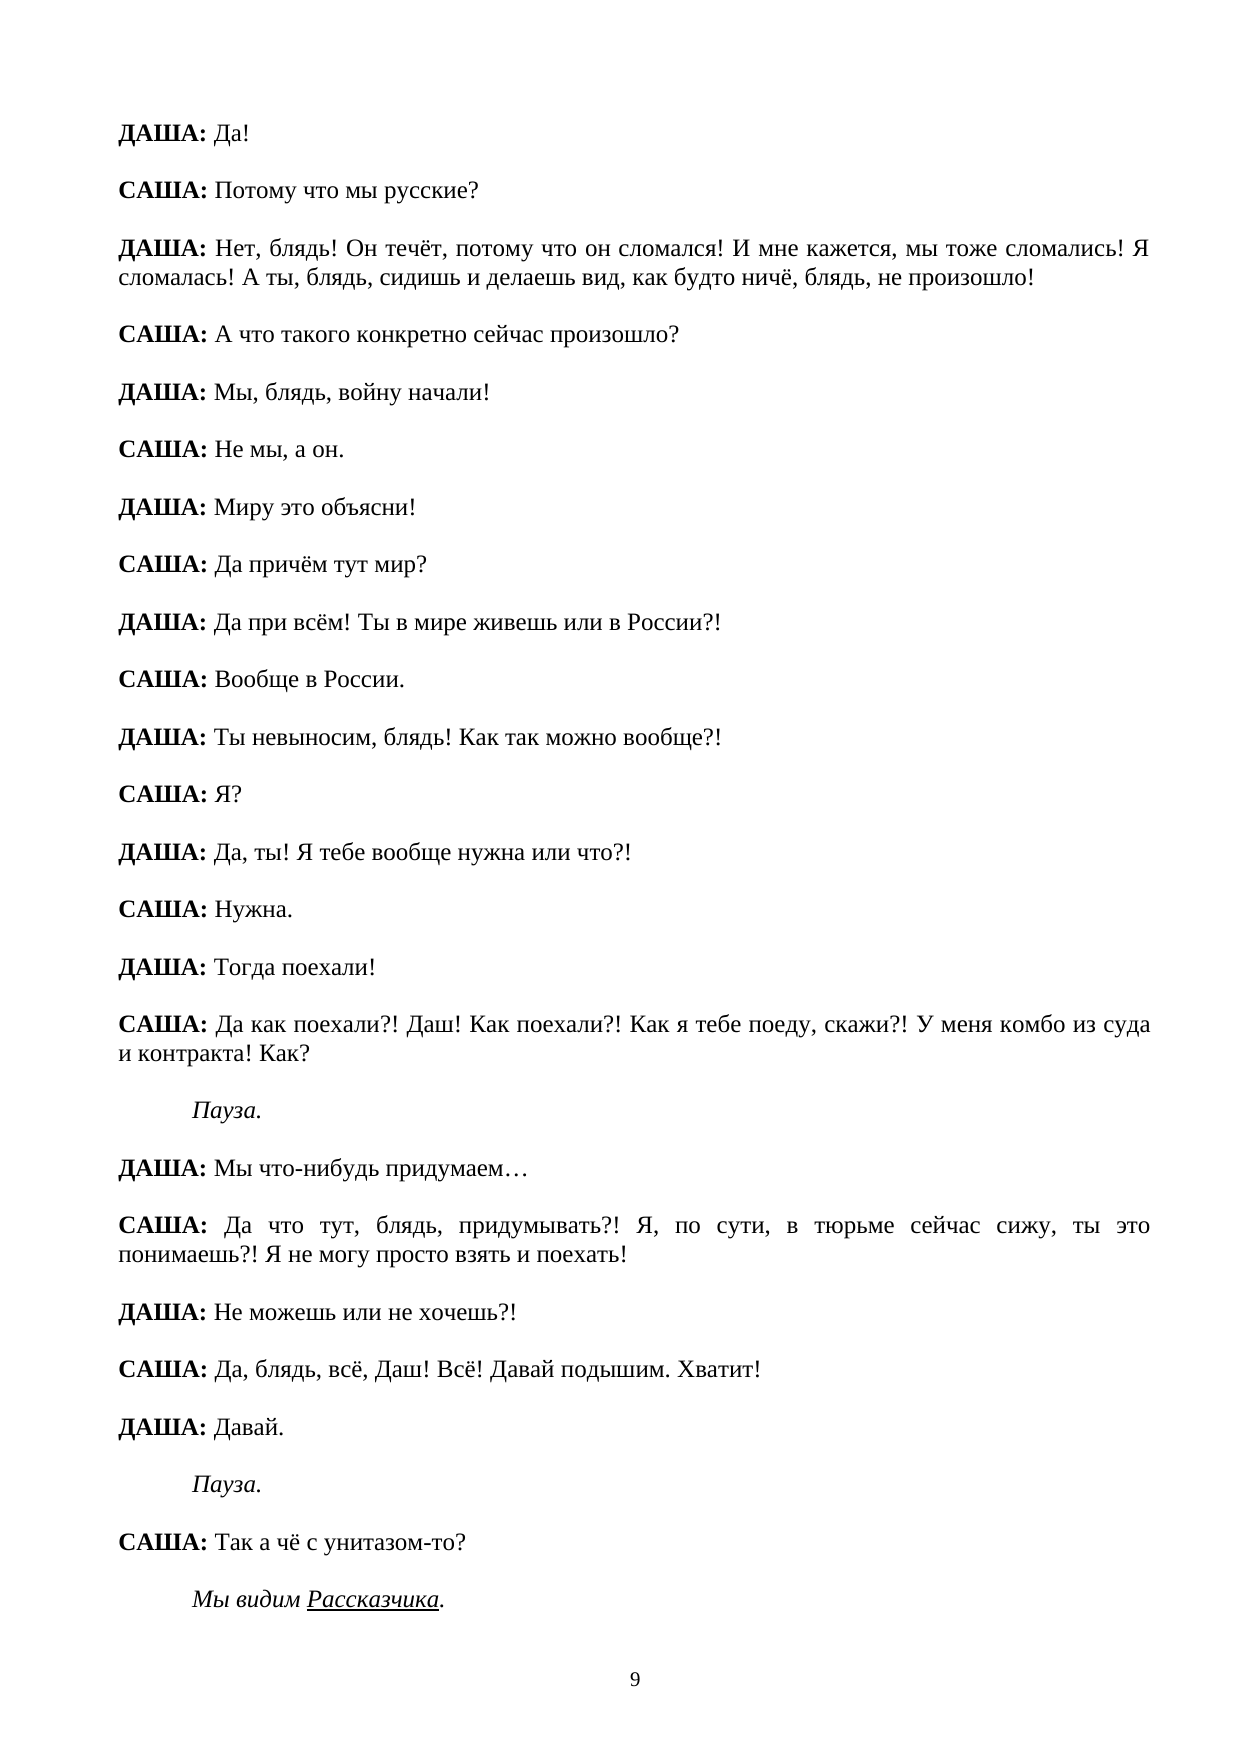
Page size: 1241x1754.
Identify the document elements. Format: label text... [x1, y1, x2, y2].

text ДАША: Да, ты! Я тебе вообще нужна или что?! [118, 837, 1152, 866]
text САША: Не мы, а он. [118, 434, 1152, 463]
text САША: Да, блядь, всё, Даш! Всё! Давай подышим. Хватит! [118, 1354, 1152, 1383]
text ДАША: Нет, блядь! Он течёт, потому что он сломался! И мне кажется, мы тоже сломались! Я сломалась! А ты, блядь, сидишь и делаешь вид, как будто ничё, блядь, не произошло! [118, 233, 1152, 291]
text ДАША: Мы, блядь, войну начали! [118, 377, 1152, 406]
text ДАША: Миру это объясни! [118, 492, 1152, 521]
text САША: Вообще в России. [118, 664, 1152, 693]
text САША: Потому что мы русские? [118, 176, 1152, 204]
text ДАША: Ты невыносим, блядь! Как так можно вообще?! [118, 722, 1152, 751]
text САША: Да что тут, блядь, придумывать?! Я, по сути, в тюрьме сейчас сижу, ты это понимаешь?! Я не могу просто взять и поехать! [118, 1211, 1152, 1268]
text САША: Да причём тут мир? [118, 549, 1152, 578]
text САША: Так а чё с унитазом-то? [118, 1527, 1152, 1556]
text ДАША: Да! [118, 118, 1152, 147]
text ДАША: Давай. [118, 1412, 1152, 1441]
text ДАША: Мы что-нибудь придумаем… [118, 1153, 1152, 1182]
text САША: А что такого конкретно сейчас произошло? [118, 319, 1152, 348]
text САША: Я? [118, 779, 1152, 808]
text ДАША: Не можешь или не хочешь?! [118, 1297, 1152, 1326]
text САША: Нужна. [118, 894, 1152, 923]
text Пауза. [118, 1469, 1152, 1498]
text Пауза. [118, 1096, 1152, 1124]
text ДАША: Да при всём! Ты в мире живешь или в России?! [118, 607, 1152, 636]
text ДАША: Тогда поехали! [118, 952, 1152, 981]
text САША: Да как поехали?! Даш! Как поехали?! Как я тебе поеду, скажи?! У меня комбо из суда и контракта! Как? [118, 1009, 1152, 1067]
text Мы видим Рассказчика. [118, 1584, 1152, 1613]
